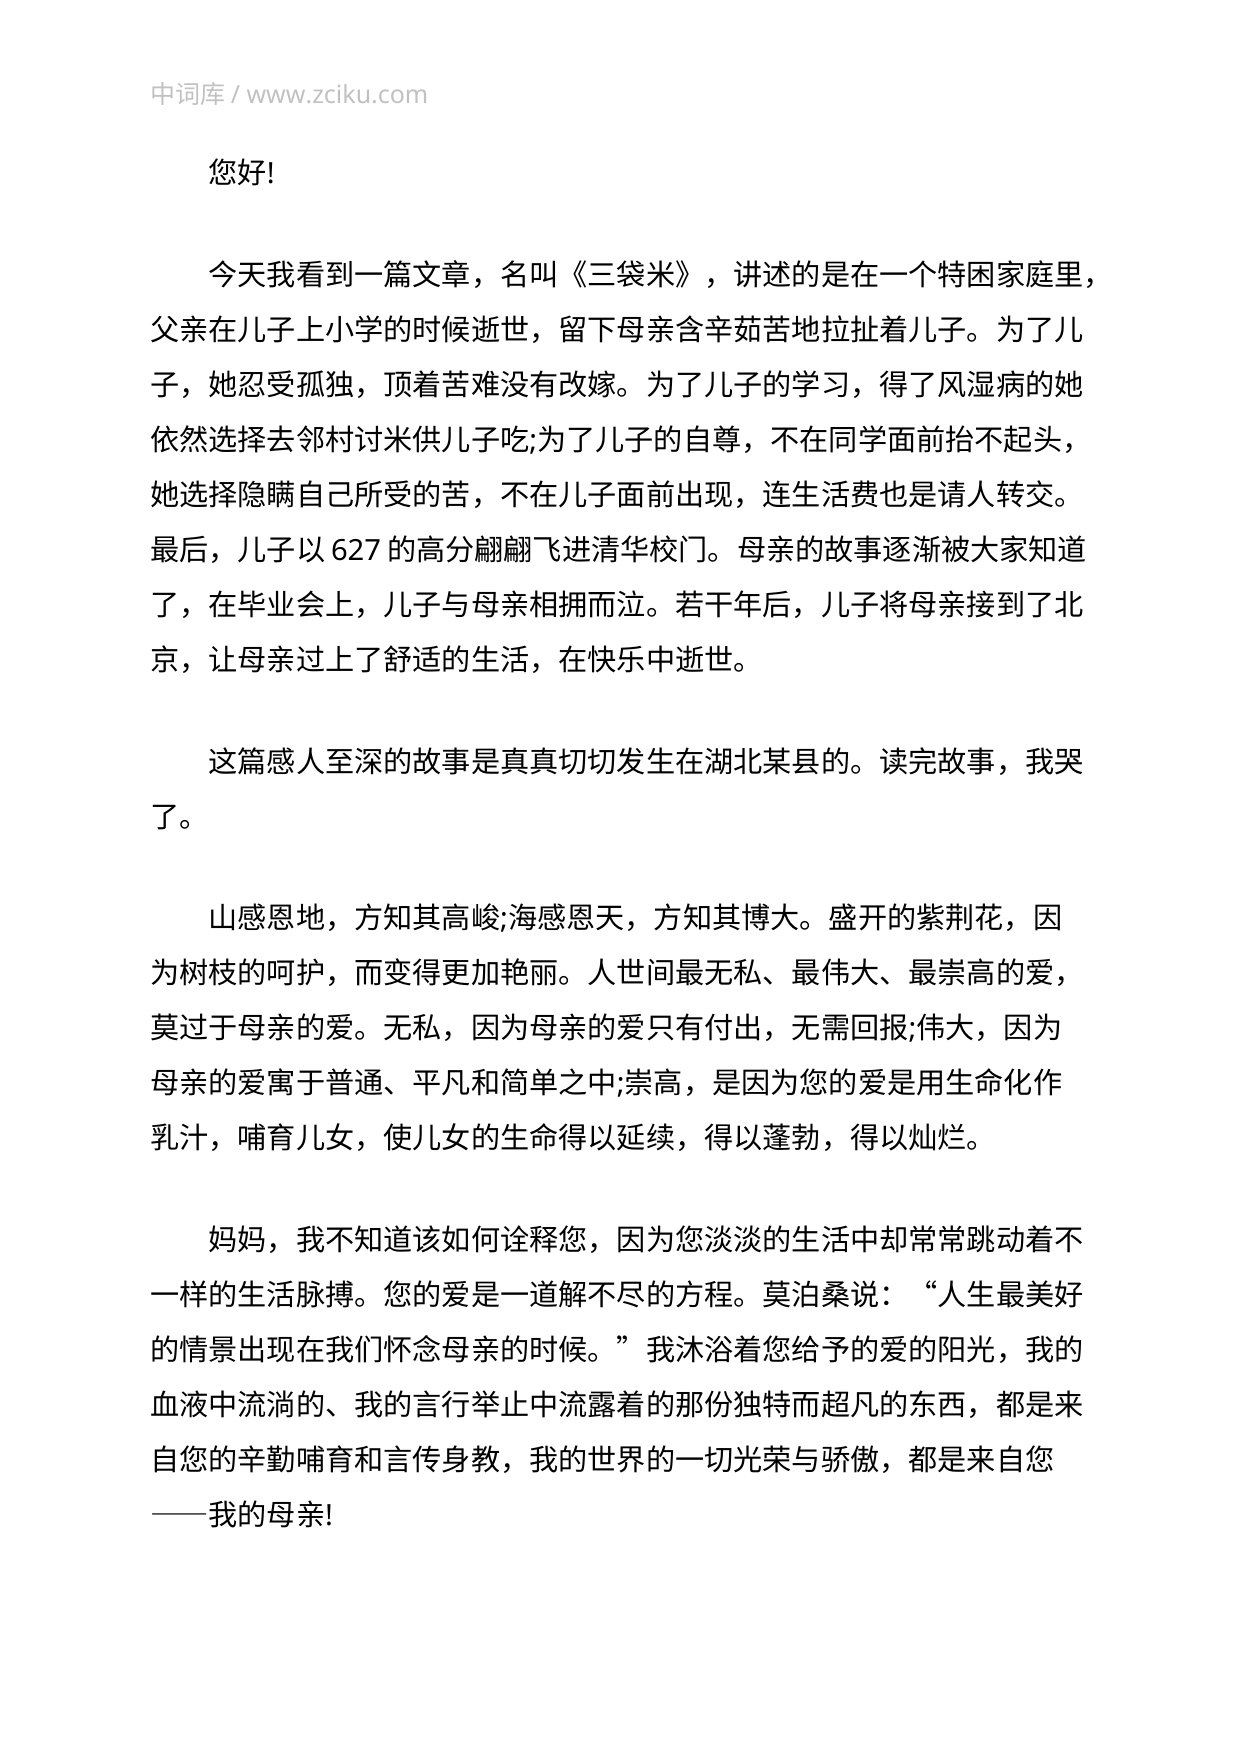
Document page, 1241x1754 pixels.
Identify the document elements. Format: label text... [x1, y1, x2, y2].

text 今天我看到一篇文章，名叫《三袋米》，讲述的是在一个特困家庭里，父亲在儿子上小学的时候逝世，留下母亲含辛茹苦地拉扯着儿子。为了儿子，她忍受孤独，顶着苦难没有改嫁。为了儿子的学习，得了风湿病的她依然选择去邻村讨米供儿子吃;为了儿子的自尊，不在同学面前抬不起头，她选择隐瞒自己所受的苦，不在儿子面前出现，连生活费也是请人转交。最后，儿子以627的高分翩翩飞进清华校门。母亲的故事逐渐被大家知道了，在毕业会上，儿子与母亲相拥而泣。若干年后，儿子将母亲接到了北京，让母亲过上了舒适的生活，在快乐中逝世。 [150, 252, 1090, 679]
text 山感恩地，方知其高峻;海感恩天，方知其博大。盛开的紫荆花，因为树枝的呵护，而变得更加艳丽。人世间最无私、最伟大、最崇高的爱，莫过于母亲的爱。无私，因为母亲的爱只有付出，无需回报;伟大，因为母亲的爱寓于普通、平凡和简单之中;崇高，是因为您的爱是用生命化作乳汁，哺育儿女，使儿女的生命得以延续，得以蓬勃，得以灿烂。 [150, 895, 1090, 1157]
text 这篇感人至深的故事是真真切切发生在湖北某县的。读完故事，我哭了。 [150, 738, 1090, 835]
text 您好! [150, 150, 1090, 192]
text 妈妈，我不知道该如何诠释您，因为您淡淡的生活中却常常跳动着不一样的生活脉搏。您的爱是一道解不尽的方程。莫泊桑说：“人生最美好的情景出现在我们怀念母亲的时候。”我沐浴着您给予的爱的阳光，我的血液中流淌的、我的言行举止中流露着的那份独特而超凡的东西，都是来自您的辛勤哺育和言传身教，我的世界的一切光荣与骄傲，都是来自您——我的母亲! [150, 1217, 1090, 1533]
